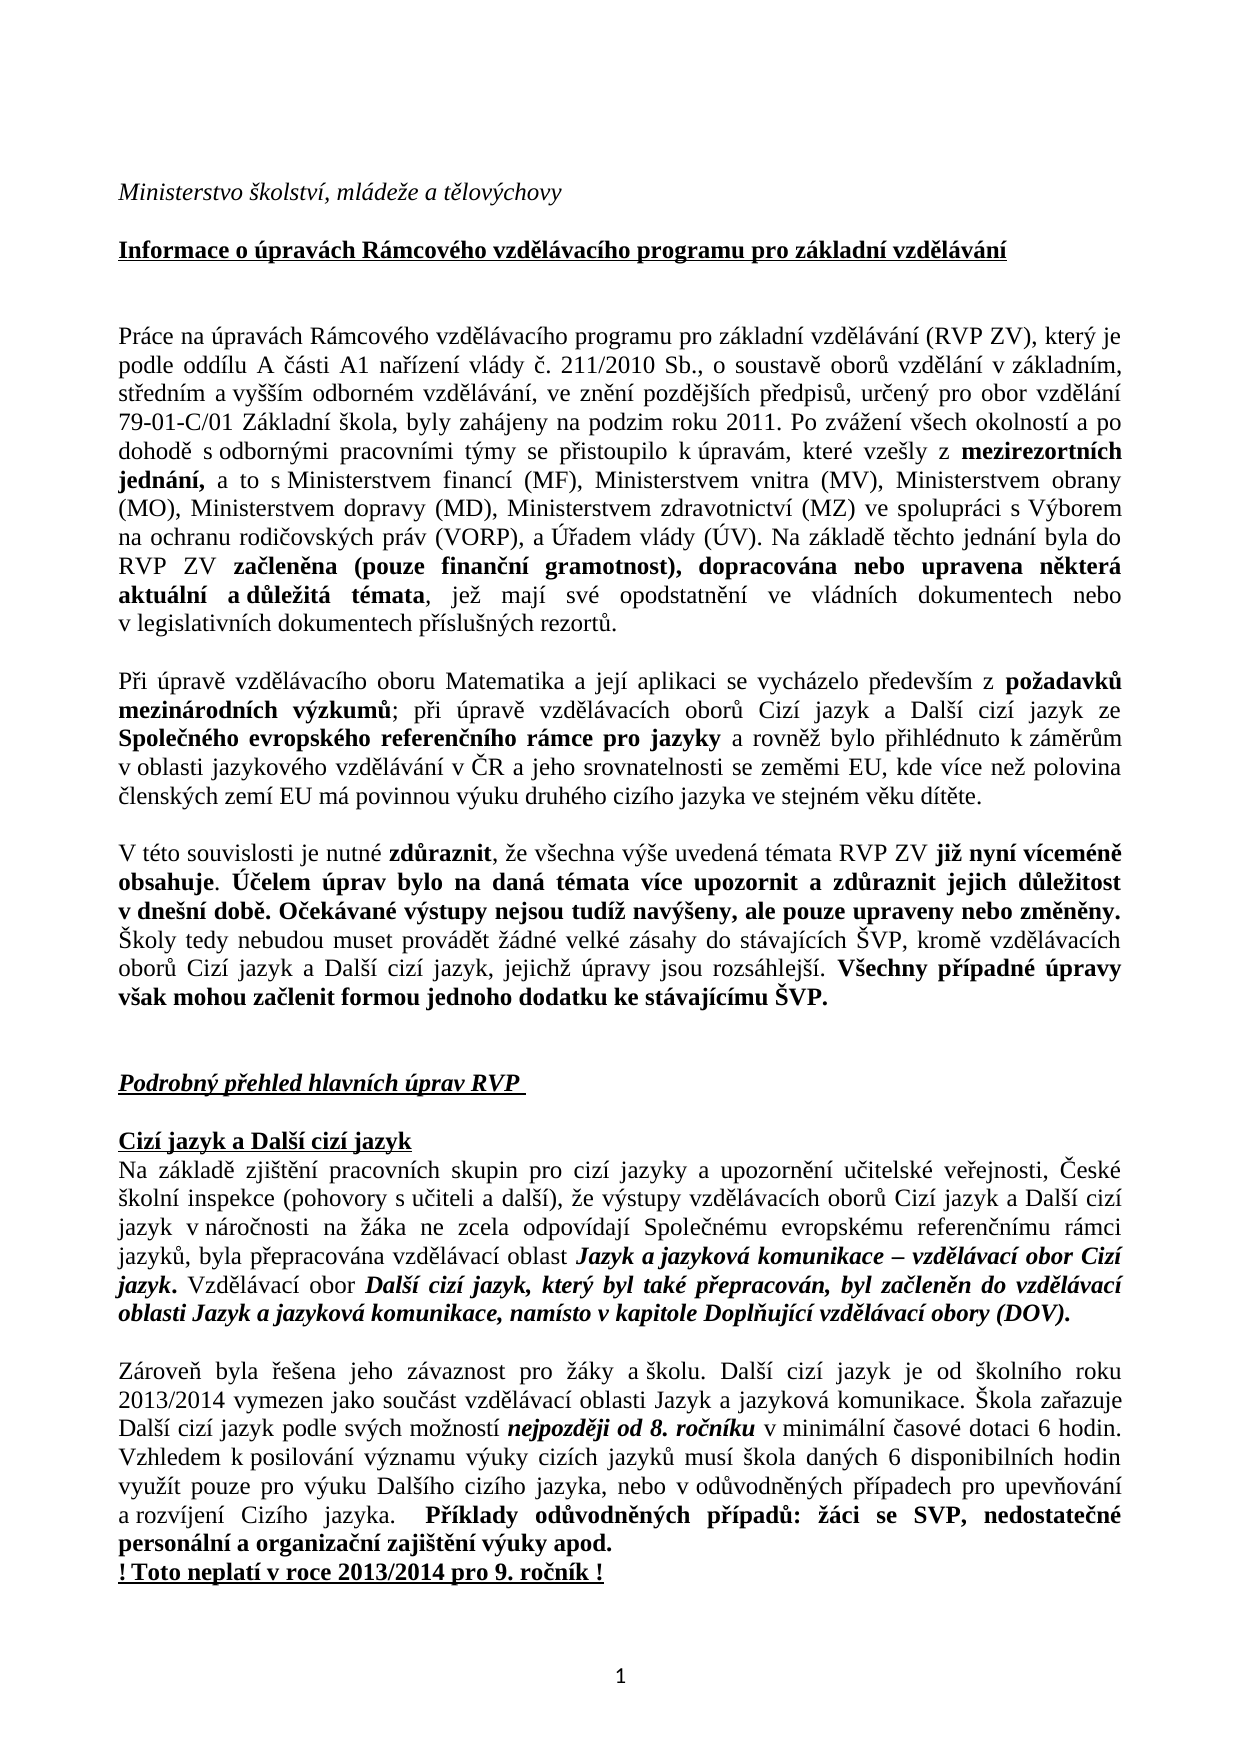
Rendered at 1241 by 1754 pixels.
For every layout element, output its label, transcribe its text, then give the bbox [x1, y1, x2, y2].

text Podrobný přehled hlavních úprav RVP [118, 1068, 1122, 1097]
text Práce na úpravách Rámcového vzdělávacího programu pro základní vzdělávání (RVP ZV), který je podle oddílu A části A1 nařízení vlády č. 211/2010 Sb., o soustavě oborů vzdělání v základním, středním a vyšším odborném vzdělávání, ve znění pozdějších předpisů, určený pro obor vzdělání 79-01-C/01 Základní škola, byly zahájeny na podzim roku 2011. Po zvážení všech okolností a po dohodě s odbornými pracovními týmy se přistoupilo k úpravám, které vzešly z mezirezortních jednání, a to s Ministerstvem financí (MF), Ministerstvem vnitra (MV), Ministerstvem obrany (MO), Ministerstvem dopravy (MD), Ministerstvem zdravotnictví (MZ) ve spolupráci s Výborem na ochranu rodičovských práv (VORP), a Úřadem vlády (ÚV). Na základě těchto jednání byla do RVP ZV začleněna (pouze finanční gramotnost), dopracována nebo upravena některá aktuální a důležitá témata, jež mají své opodstatnění ve vládních dokumentech nebo v legislativních dokumentech příslušných rezortů. [118, 321, 1122, 637]
text Na základě zjištění pracovních skupin pro cizí jazyky a upozornění učitelské veřejnosti, České školní inspekce (pohovory s učiteli a další), že výstupy vzdělávacích oborů Cizí jazyk a Další cizí jazyk v náročnosti na žáka ne zcela odpovídají Společnému evropskému referenčnímu rámci jazyků, byla přepracována vzdělávací oblast Jazyk a jazyková komunikace – vzdělávací obor Cizí jazyk. Vzdělávací obor Další cizí jazyk, který byl také přepracován, byl začleněn do vzdělávací oblasti Jazyk a jazyková komunikace, namísto v kapitole Doplňující vzdělávací obory (DOV). [118, 1155, 1122, 1327]
text Ministerstvo školství, mládeže a tělovýchovy [118, 177, 1122, 206]
text Zároveň byla řešena jeho závaznost pro žáky a školu. Další cizí jazyk je od školního roku 2013/2014 vymezen jako součást vzdělávací oblasti Jazyk a jazyková komunikace. Škola zařazuje Další cizí jazyk podle svých možností nejpozději od 8. ročníku v minimální časové dotaci 6 hodin. Vzhledem k posilování významu výuky cizích jazyků musí škola daných 6 disponibilních hodin využít pouze pro výuku Dalšího cizího jazyka, nebo v odůvodněných případech pro upevňování a rozvíjení Cizího jazyka. Příklady odůvodněných případů: žáci se SVP, nedostatečné personální a organizační zajištění výuky apod. [118, 1356, 1122, 1557]
text ! Toto neplatí v roce 2013/2014 pro 9. ročník ! [118, 1557, 1122, 1586]
text Cizí jazyk a Další cizí jazyk [118, 1126, 1122, 1155]
text V této souvislosti je nutné zdůraznit, že všechna výše uvedená témata RVP ZV již nyní víceméně obsahuje. Účelem úprav bylo na daná témata více upozornit a zdůraznit jejich důležitost v dnešní době. Očekávané výstupy nejsou tudíž navýšeny, ale pouze upraveny nebo změněny. Školy tedy nebudou muset provádět žádné velké zásahy do stávajících ŠVP, kromě vzdělávacích oborů Cizí jazyk a Další cizí jazyk, jejichž úpravy jsou rozsáhlejší. Všechny případné úpravy však mohou začlenit formou jednoho dodatku ke stávajícímu ŠVP. [118, 838, 1122, 1011]
text Informace o úpravách Rámcového vzdělávacího programu pro základní vzdělávání [118, 235, 1122, 263]
text Při úpravě vzdělávacího oboru Matematika a její aplikaci se vycházelo především z požadavků mezinárodních výzkumů; při úpravě vzdělávacích oborů Cizí jazyk a Další cizí jazyk ze Společného evropského referenčního rámce pro jazyky a rovněž bylo přihlédnuto k záměrům v oblasti jazykového vzdělávání v ČR a jeho srovnatelnosti se zeměmi EU, kde více než polovina členských zemí EU má povinnou výuku druhého cizího jazyka ve stejném věku dítěte. [118, 666, 1122, 810]
